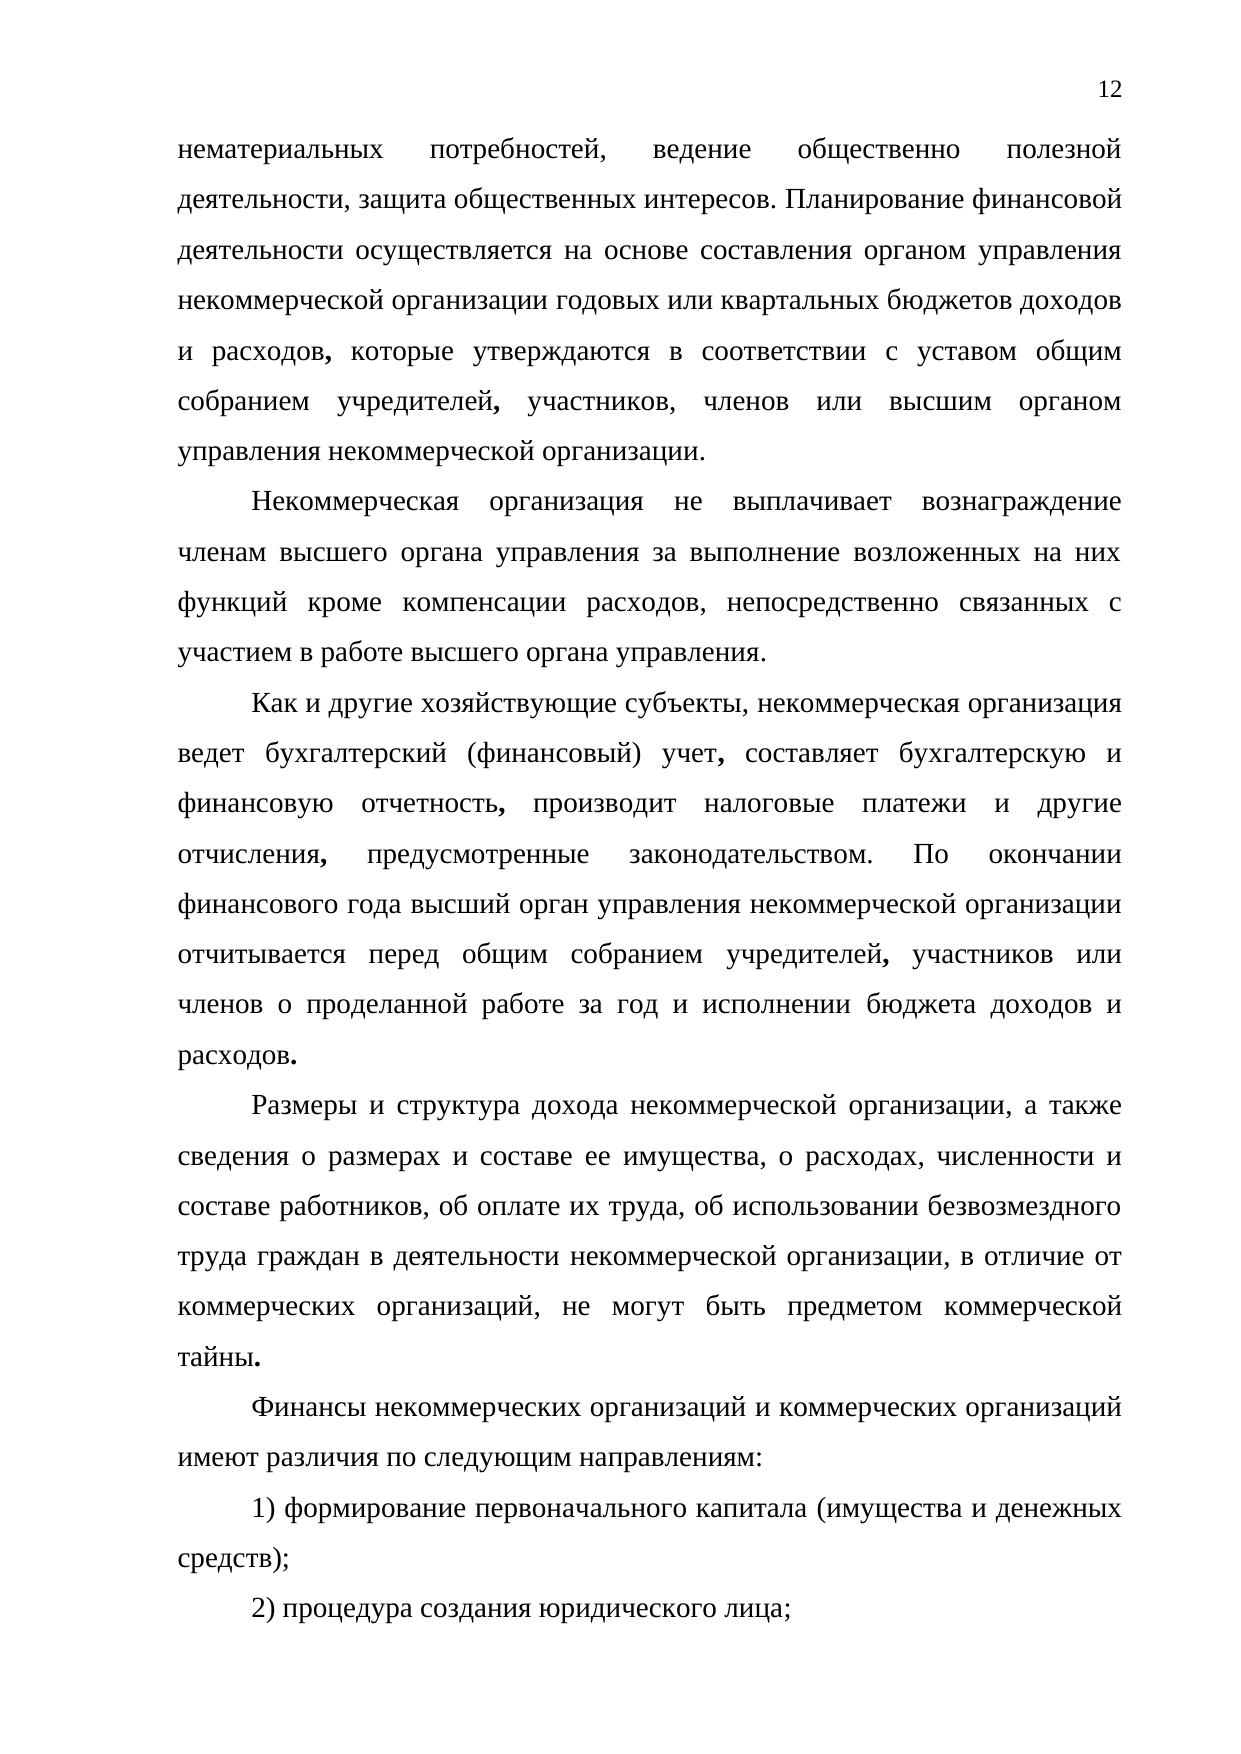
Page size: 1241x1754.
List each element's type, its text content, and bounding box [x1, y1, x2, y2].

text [177, 131, 1122, 467]
text 1) формирование первоначального капитала (имущества и денежных средств); 2) процедура создания юридического лица; [177, 1490, 1122, 1624]
text Некоммерческая организация не выплачивает вознаграждение членам высшего органа управления за выполнение возложенных на них функций кроме компенсации расходов, непосредственно связанных с участием в работе высшего органа управления. [177, 483, 1122, 668]
text Как и другие хозяйствующие субъекты, некоммерческая организация ведет бухгалтерский (финансовый) учет, составляет бухгалтерскую и финансовую отчетность, производит налоговые платежи и другие отчисления, предусмотренные законодательством. По окончании финансового года высший орган управления некоммерческой организации отчитывается перед общим собранием учредителей, участников или членов о проделанной работе за год и исполнении бюджета доходов и расходов. Размеры и структура дохода некоммерческой организации, а также сведения о размерах и составе ее имущества, о расходах, численности и составе работников, об оплате их труда, об использовании безвозмездного труда граждан в деятельности некоммерческой организации, в отличие от коммерческих организаций, не могут быть предметом коммерческой тайны. Финансы некоммерческих организаций и коммерческих организаций имеют различия по следующим направлениям: [177, 685, 1122, 1473]
